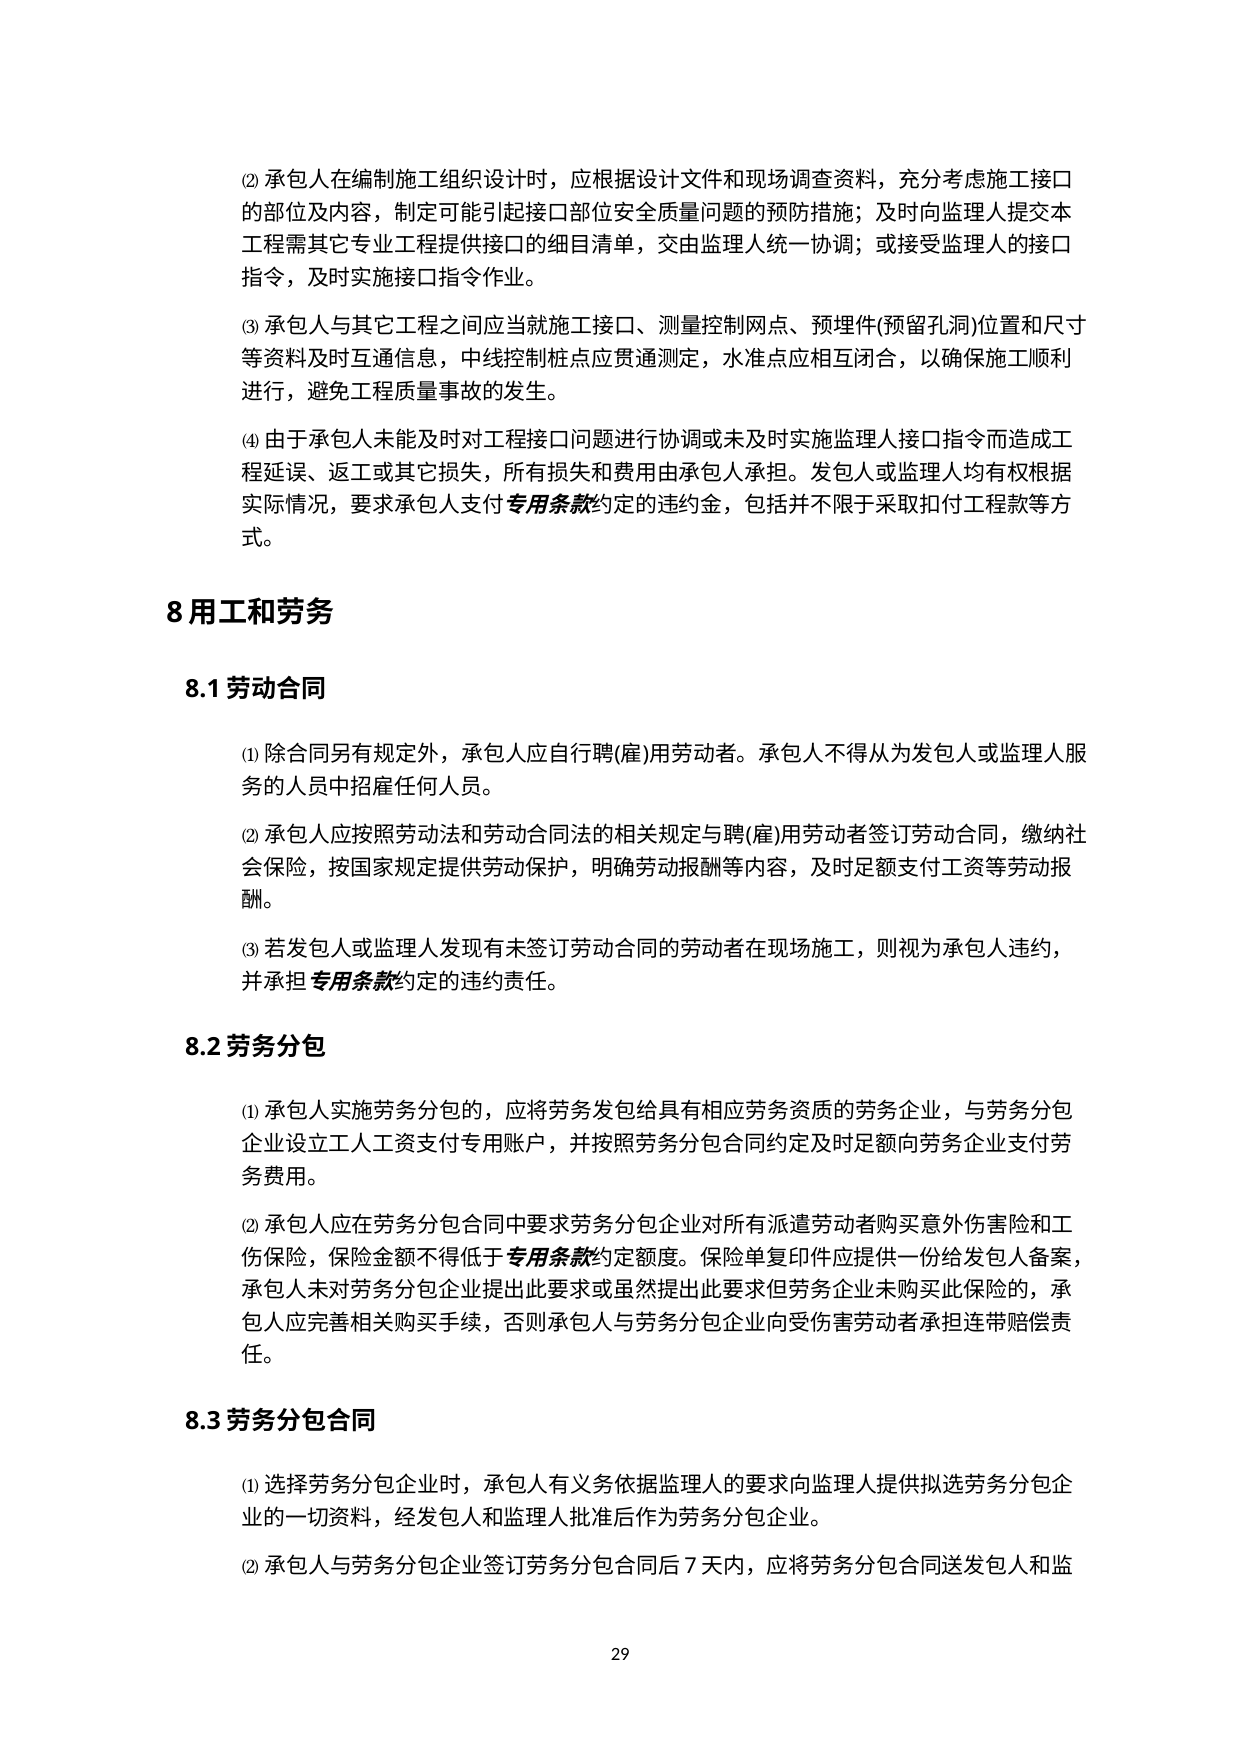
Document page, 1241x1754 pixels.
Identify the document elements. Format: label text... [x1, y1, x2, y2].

text 8.3劳务分包合同 [185, 1386, 1093, 1451]
text ⑵承包人在编制施工组织设计时，应根据设计文件和现场调查资料，充分考虑施工接口的部位及内容，制定可能引起接口部位安全质量问题的预防措施；及时向监理人提交本工程需其它专业工程提供接口的细目清单，交由监理人统一协调；或接受监理人的接口指令，及时实施接口指令作业。 [241, 162, 1093, 292]
text ⑶承包人与其它工程之间应当就施工接口、测量控制网点、预埋件(预留孔洞)位置和尺寸等资料及时互通信息，中线控制桩点应贯通测定，水准点应相互闭合，以确保施工顺利进行，避免工程质量事故的发生。 [241, 308, 1093, 406]
text ⑶若发包人或监理人发现有未签订劳动合同的劳动者在现场施工，则视为承包人违约，并承担专用条款约定的违约责任。 [241, 931, 1093, 996]
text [241, 1548, 1093, 1581]
text ⑷由于承包人未能及时对工程接口问题进行协调或未及时实施监理人接口指令而造成工程延误、返工或其它损失，所有损失和费用由承包人承担。发包人或监理人均有权根据实际情况，要求承包人支付专用条款约定的违约金，包括并不限于采取扣付工程款等方式。 [241, 422, 1093, 552]
text 8用工和劳务 [166, 577, 1093, 642]
text ⑵承包人应在劳务分包合同中要求劳务分包企业对所有派遣劳动者购买意外伤害险和工伤保险，保险金额不得低于专用条款约定额度。保险单复印件应提供一份给发包人备案，承包人未对劳务分包企业提出此要求或虽然提出此要求但劳务企业未购买此保险的，承包人应完善相关购买手续，否则承包人与劳务分包企业向受伤害劳动者承担连带赔偿责任。 [241, 1207, 1093, 1369]
text ⑴选择劳务分包企业时，承包人有义务依据监理人的要求向监理人提供拟选劳务分包企业的一切资料，经发包人和监理人批准后作为劳务分包企业。 [241, 1467, 1093, 1532]
text ⑵承包人应按照劳动法和劳动合同法的相关规定与聘(雇)用劳动者签订劳动合同，缴纳社会保险，按国家规定提供劳动保护，明确劳动报酬等内容，及时足额支付工资等劳动报酬。 [241, 817, 1093, 914]
text 8.2劳务分包 [185, 1012, 1093, 1077]
text ⑴承包人实施劳务分包的，应将劳务发包给具有相应劳务资质的劳务企业，与劳务分包企业设立工人工资支付专用账户，并按照劳务分包合同约定及时足额向劳务企业支付劳务费用。 [241, 1093, 1093, 1191]
text 8.1劳动合同 [185, 654, 1093, 719]
text ⑴除合同另有规定外，承包人应自行聘(雇)用劳动者。承包人不得从为发包人或监理人服务的人员中招雇任何人员。 [241, 736, 1093, 801]
